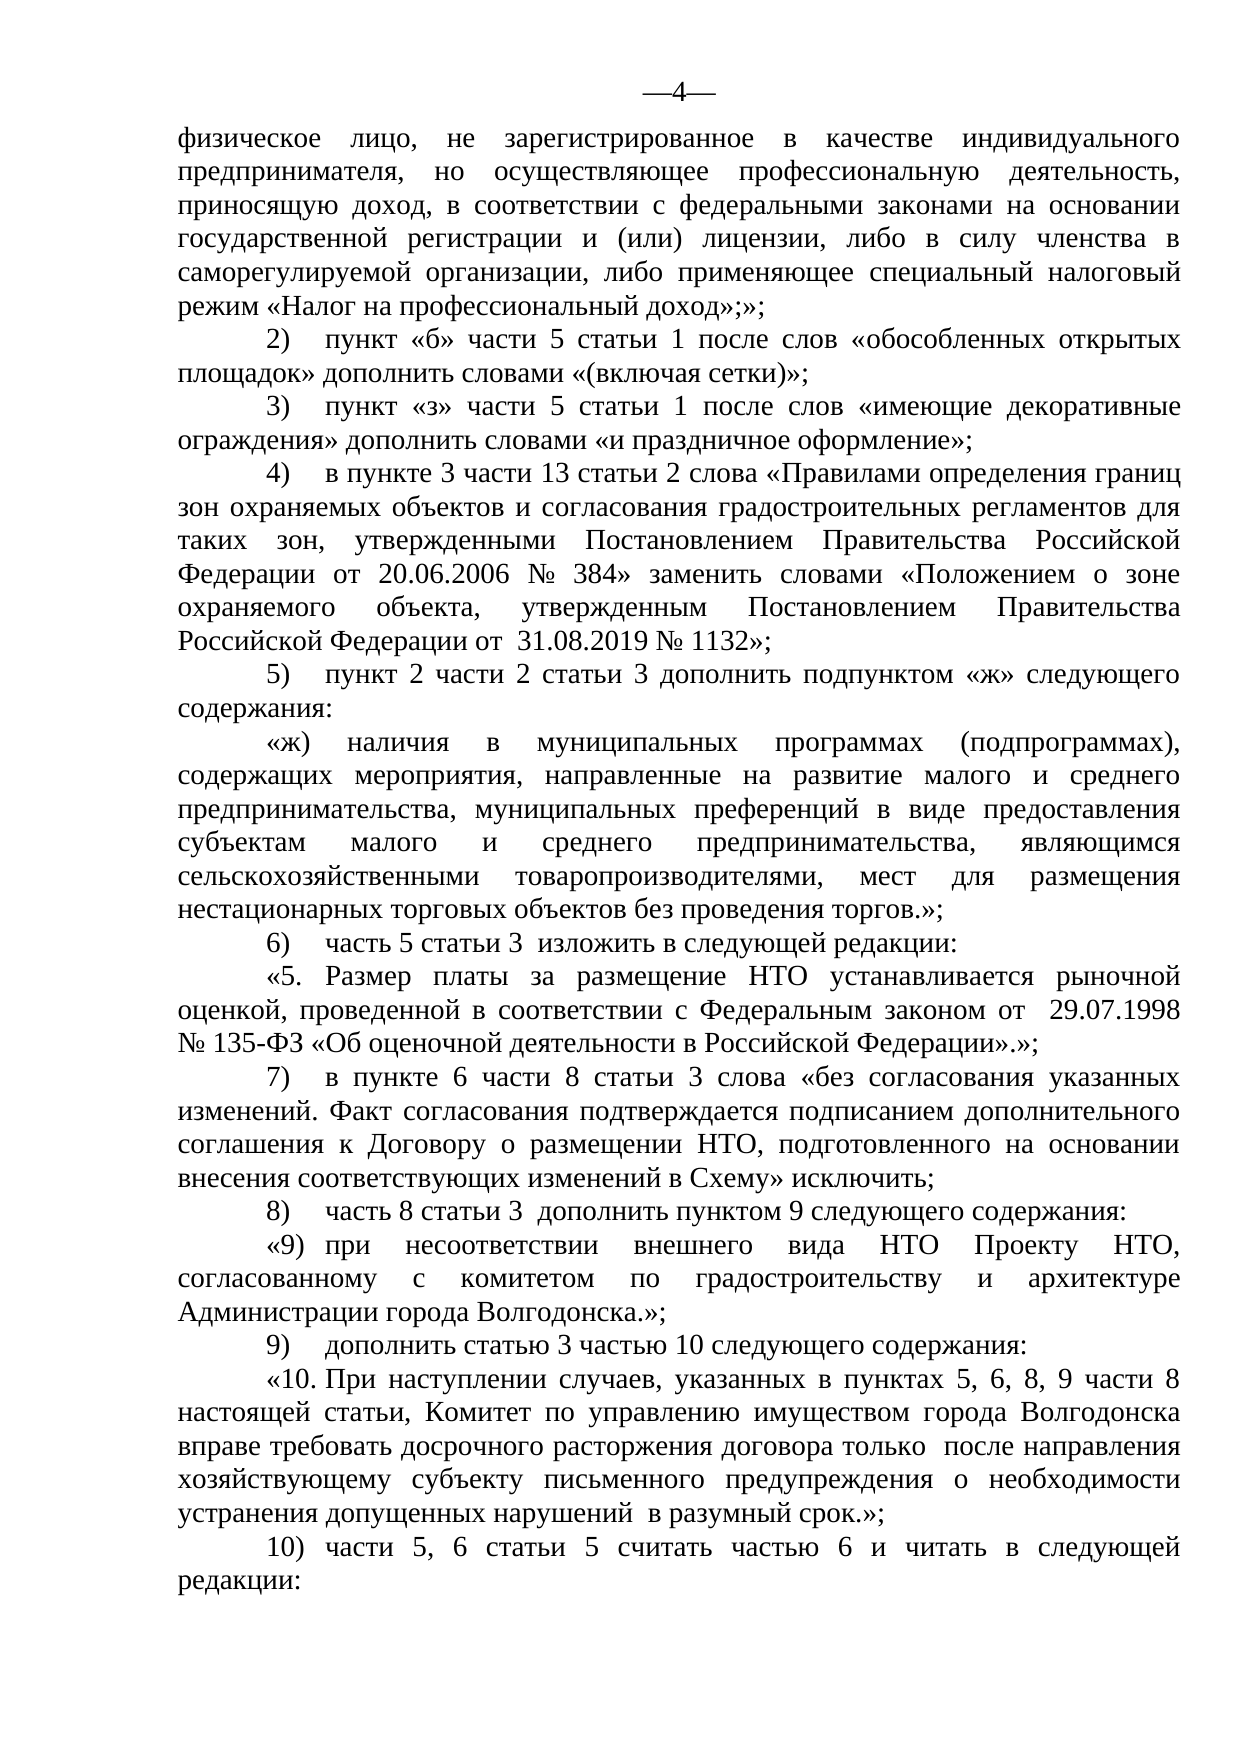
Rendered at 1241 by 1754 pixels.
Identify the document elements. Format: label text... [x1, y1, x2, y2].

text «9) при несоответствии внешнего вида НТО Проекту НТО, согласованному с комитетом по градостроительству и архитектуре Администрации города Волгодонска.»; [177, 1227, 1181, 1327]
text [177, 120, 1181, 321]
text 2) пункт «б» части 5 статьи 1 после слов «обособленных открытых площадок» дополнить словами «(включая сетки)»; [177, 321, 1181, 388]
text 8) часть 8 статьи 3 дополнить пунктом 9 следующего содержания: [177, 1193, 1181, 1227]
text «10. При наступлении случаев, указанных в пунктах 5, 6, 8, 9 части 8 настоящей статьи, Комитет по управлению имуществом города Волгодонска вправе требовать досрочного расторжения договора только после направления хозяйствующему субъекту письменного предупреждения о необходимости устранения допущенных нарушений в разумный срок.»; [177, 1361, 1181, 1529]
text 7) в пункте 6 части 8 статьи 3 слова «без согласования указанных изменений. Факт согласования подтверждается подписанием дополнительного соглашения к Договору о размещении НТО, подготовленного на основании внесения соответствующих изменений в Схему» исключить; [177, 1059, 1181, 1193]
text 6) часть 5 статьи 3 изложить в следующей редакции: [177, 925, 1181, 958]
text «ж) наличия в муниципальных программах (подпрограммах), содержащих мероприятия, направленные на развитие малого и среднего предпринимательства, муниципальных преференций в виде предоставления субъектам малого и среднего предпринимательства, являющимся сельскохозяйственными товаропроизводителями, мест для размещения нестационарных торговых объектов без проведения торгов.»; [177, 724, 1181, 925]
text 5) пункт 2 части 2 статьи 3 дополнить подпунктом «ж» следующего содержания: [177, 657, 1181, 724]
text 3) пункт «з» части 5 статьи 1 после слов «имеющие декоративные ограждения» дополнить словами «и праздничное оформление»; [177, 388, 1181, 455]
text 9) дополнить статью 3 частью 10 следующего содержания: [177, 1327, 1181, 1361]
text 10) части 5, 6 статьи 5 считать частью 6 и читать в следующей редакции: [177, 1529, 1181, 1596]
text «5. Размер платы за размещение НТО устанавливается рыночной оценкой, проведенной в соответствии с Федеральным законом от 29.07.1998 № 135-ФЗ «Об оценочной деятельности в Российской Федерации».»; [177, 958, 1181, 1059]
text 4) в пункте 3 части 13 статьи 2 слова «Правилами определения границ зон охраняемых объектов и согласования градостроительных регламентов для таких зон, утвержденными Постановлением Правительства Российской Федерации от 20.06.2006 № 384» заменить словами «Положением о зоне охраняемого объекта, утвержденным Постановлением Правительства Российской Федерации от 31.08.2019 № 1132»; [177, 455, 1181, 657]
